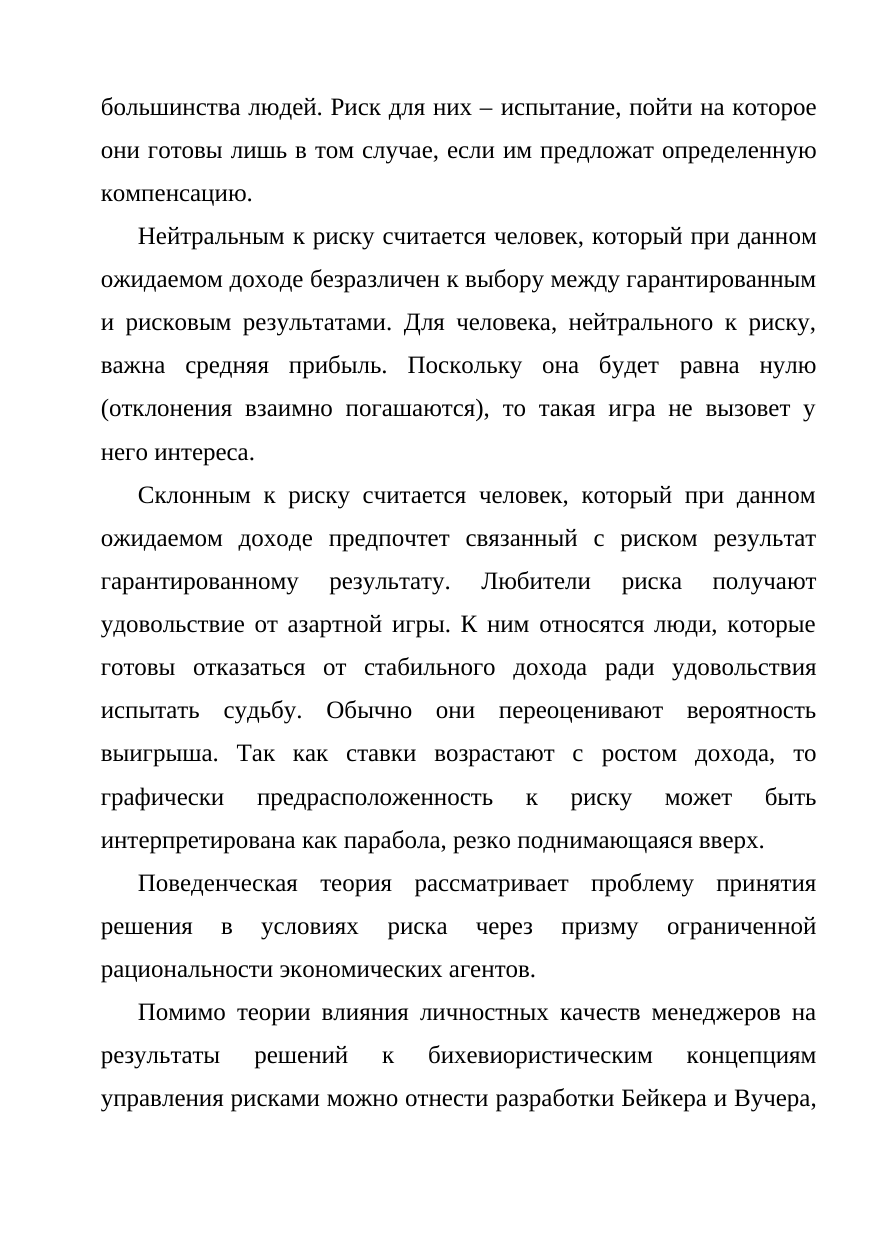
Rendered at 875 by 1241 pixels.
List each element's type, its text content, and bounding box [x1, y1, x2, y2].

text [101, 92, 817, 207]
text Поведенческая теория рассматривает проблему принятия решения в условиях риска через призму ограниченной рациональности экономических агентов. [101, 868, 817, 983]
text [101, 997, 817, 1112]
text Склонным к риску считается человек, который при данном ожидаемом доходе предпочтет связанный с риском результат гарантированному результату. Любители риска получают удовольствие от азартной игры. К ним относятся люди, которые готовы отказаться от стабильного дохода ради удовольствия испытать судьбу. Обычно они переоценивают вероятность выигрыша. Так как ставки возрастают с ростом дохода, то графически предрасположенность к риску может быть интерпретирована как парабола, резко поднимающаяся вверх. [101, 480, 817, 853]
text Нейтральным к риску считается человек, который при данном ожидаемом доходе безразличен к выбору между гарантированным и рисковым результатами. Для человека, нейтрального к риску, важна средняя прибыль. Поскольку она будет равна нулю (отклонения взаимно погашаются), то такая игра не вызовет у него интереса. [101, 221, 817, 465]
